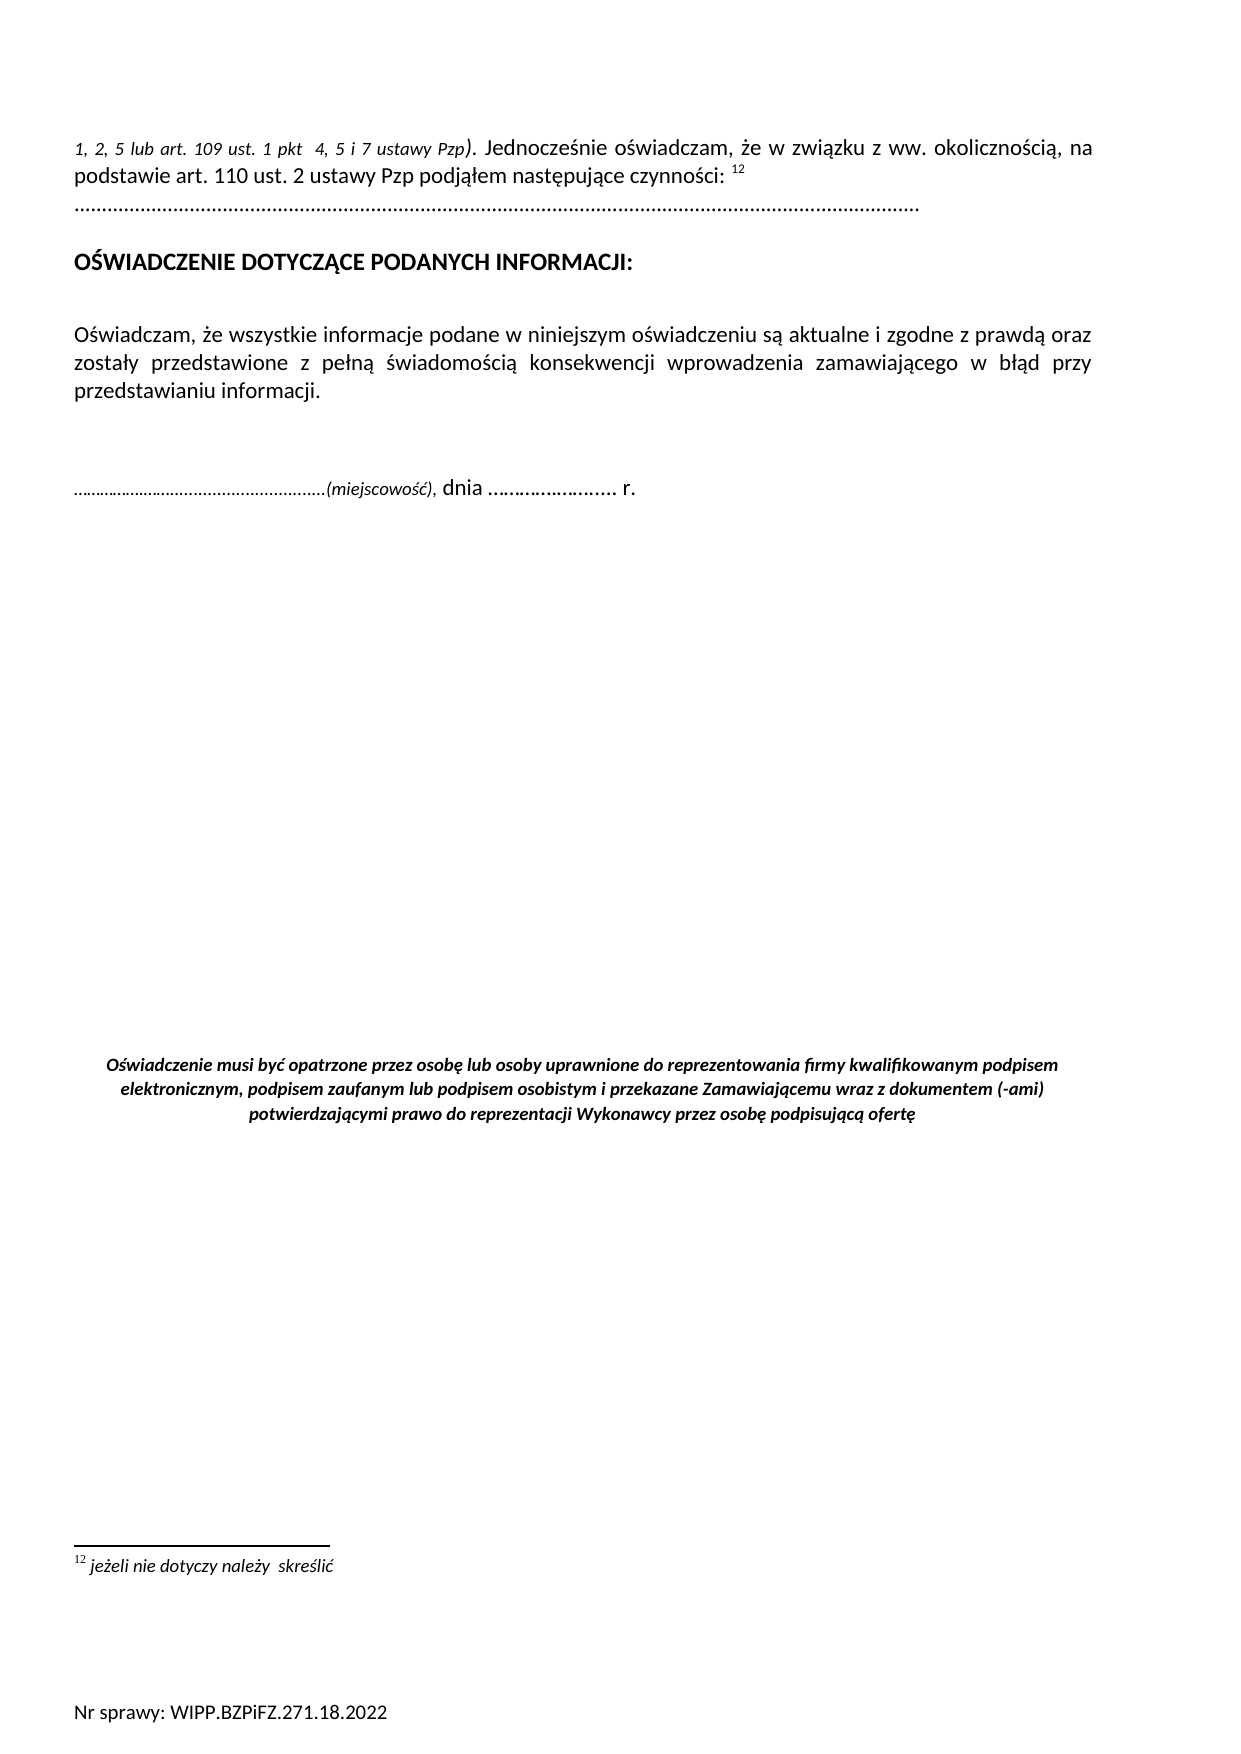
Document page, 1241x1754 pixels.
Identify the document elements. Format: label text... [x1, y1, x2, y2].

text OŚWIADCZENIE DOTYCZĄCE PODANYCH INFORMACJI: [74, 246, 1093, 276]
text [74, 133, 1093, 189]
text Oświadczenie musi być opatrzone przez osobę lub osoby uprawnione do reprezentowania firmy kwalifikowanym podpisem elektronicznym, podpisem zaufanym lub podpisem osobistym i przekazane Zamawiającemu wraz z dokumentem (-ami) potwierdzającymi prawo do reprezentacji Wykonawcy przez osobę podpisującą ofertę [74, 1053, 1093, 1125]
text Oświadczam, że wszystkie informacje podane w niniejszym oświadczeniu są aktualne i zgodne z prawdą oraz zostały przedstawione z pełną świadomością konsekwencji wprowadzenia zamawiającego w błąd przy przedstawianiu informacji. [74, 320, 1093, 404]
text …………….…….................................(miejscowość), dnia ………….……..... r. [74, 473, 1093, 501]
text ………………………………………………………………………………………………………………………………………. [74, 189, 1093, 217]
